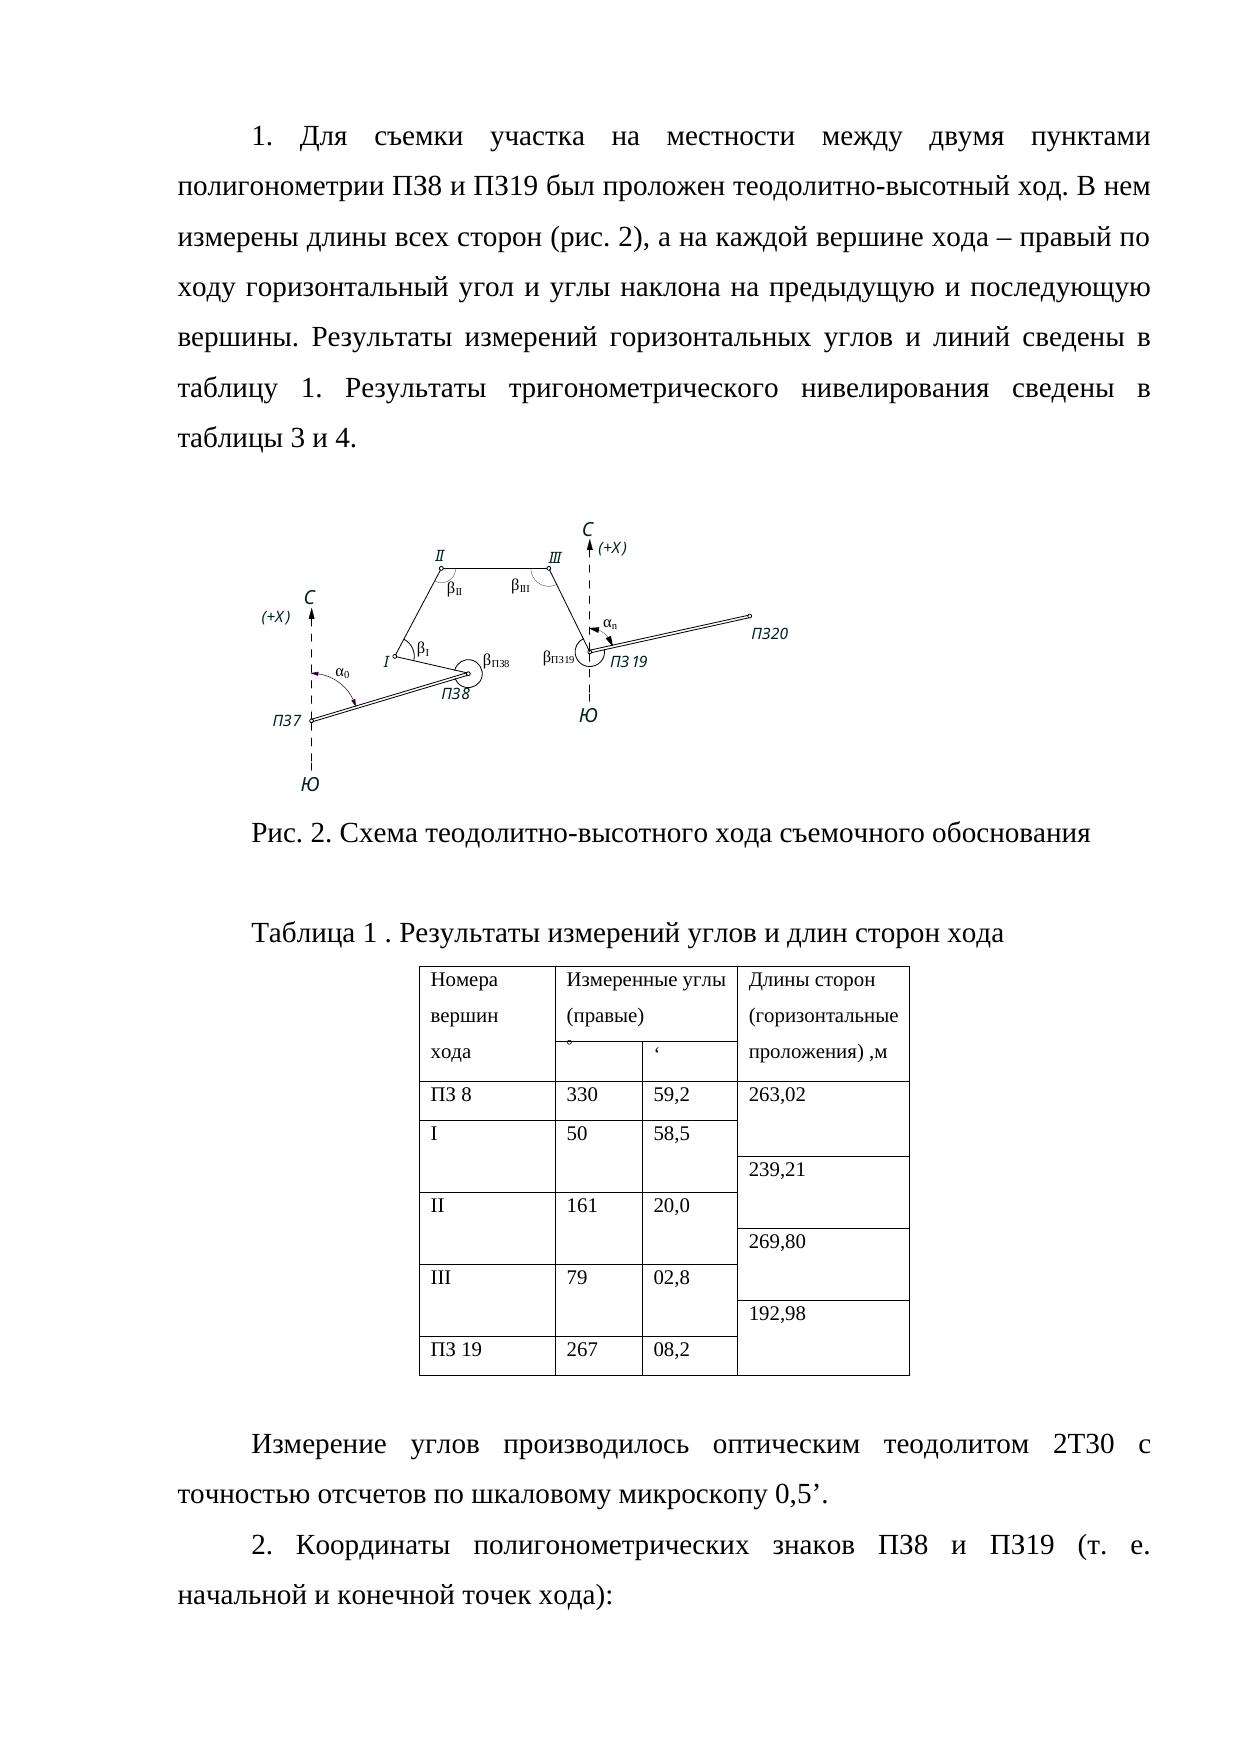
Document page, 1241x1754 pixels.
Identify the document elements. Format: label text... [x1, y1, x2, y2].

table_cell 239,21 [738, 1157, 909, 1228]
table_cell 58,5 [643, 1121, 737, 1192]
table_cell 08,2 [643, 1337, 737, 1375]
table_cell ‘ [643, 1042, 737, 1081]
table_cell 79 [556, 1265, 642, 1336]
table_cell 59,2 [643, 1082, 737, 1120]
table_cell I [420, 1121, 555, 1192]
table_header Измеренные углы (правые) [556, 967, 737, 1041]
table_cell 50 [556, 1121, 642, 1192]
text Измерение углов производилось оптическим теодолитом 2Т30 с точностью отсчетов по шкаловому микроскопу 0,5’. [177, 1426, 1152, 1510]
table_cell [556, 1042, 642, 1081]
table_cell II [420, 1193, 555, 1264]
text Рис. 2. Схема теодолитно-высотного хода съемочного обоснования [177, 815, 1152, 848]
table_header Номера вершин хода [420, 967, 555, 1081]
text 1. Для съемки участка на местности между двумя пунктами полигонометрии ПЗ8 и ПЗ19 был проложен теодолитно-высотный ход. В нем измерены длины всех сторон (рис. 2), а на каждой вершине хода – правый по ходу горизонтальный угол и углы наклона на предыдущую и последующую вершины. Результаты измерений горизонтальных углов и линий сведены в таблицу 1. Результаты тригонометрического нивелирования сведены в таблицы 3 и 4. [177, 118, 1152, 453]
text 2. Координаты полигонометрических знаков ПЗ8 и ПЗ19 (т. е. начальной и конечной точек хода): [177, 1527, 1152, 1611]
table_cell III [420, 1265, 555, 1336]
table_cell 192,98 [738, 1301, 909, 1375]
table_cell 269,80 [738, 1229, 909, 1299]
table_cell 267 [556, 1337, 642, 1375]
table_cell ПЗ 19 [420, 1337, 555, 1375]
table_cell 263,02 [738, 1082, 909, 1156]
table_cell 161 [556, 1193, 642, 1264]
table_cell ПЗ 8 [420, 1082, 555, 1120]
table_cell 330 [556, 1082, 642, 1120]
text Таблица 1 . Результаты измерений углов и длин сторон хода [177, 915, 1152, 949]
table_cell 02,8 [643, 1265, 737, 1336]
table_header Длины сторон (горизонтальные проложения) ,м [738, 967, 909, 1081]
table_cell 20,0 [643, 1193, 737, 1264]
